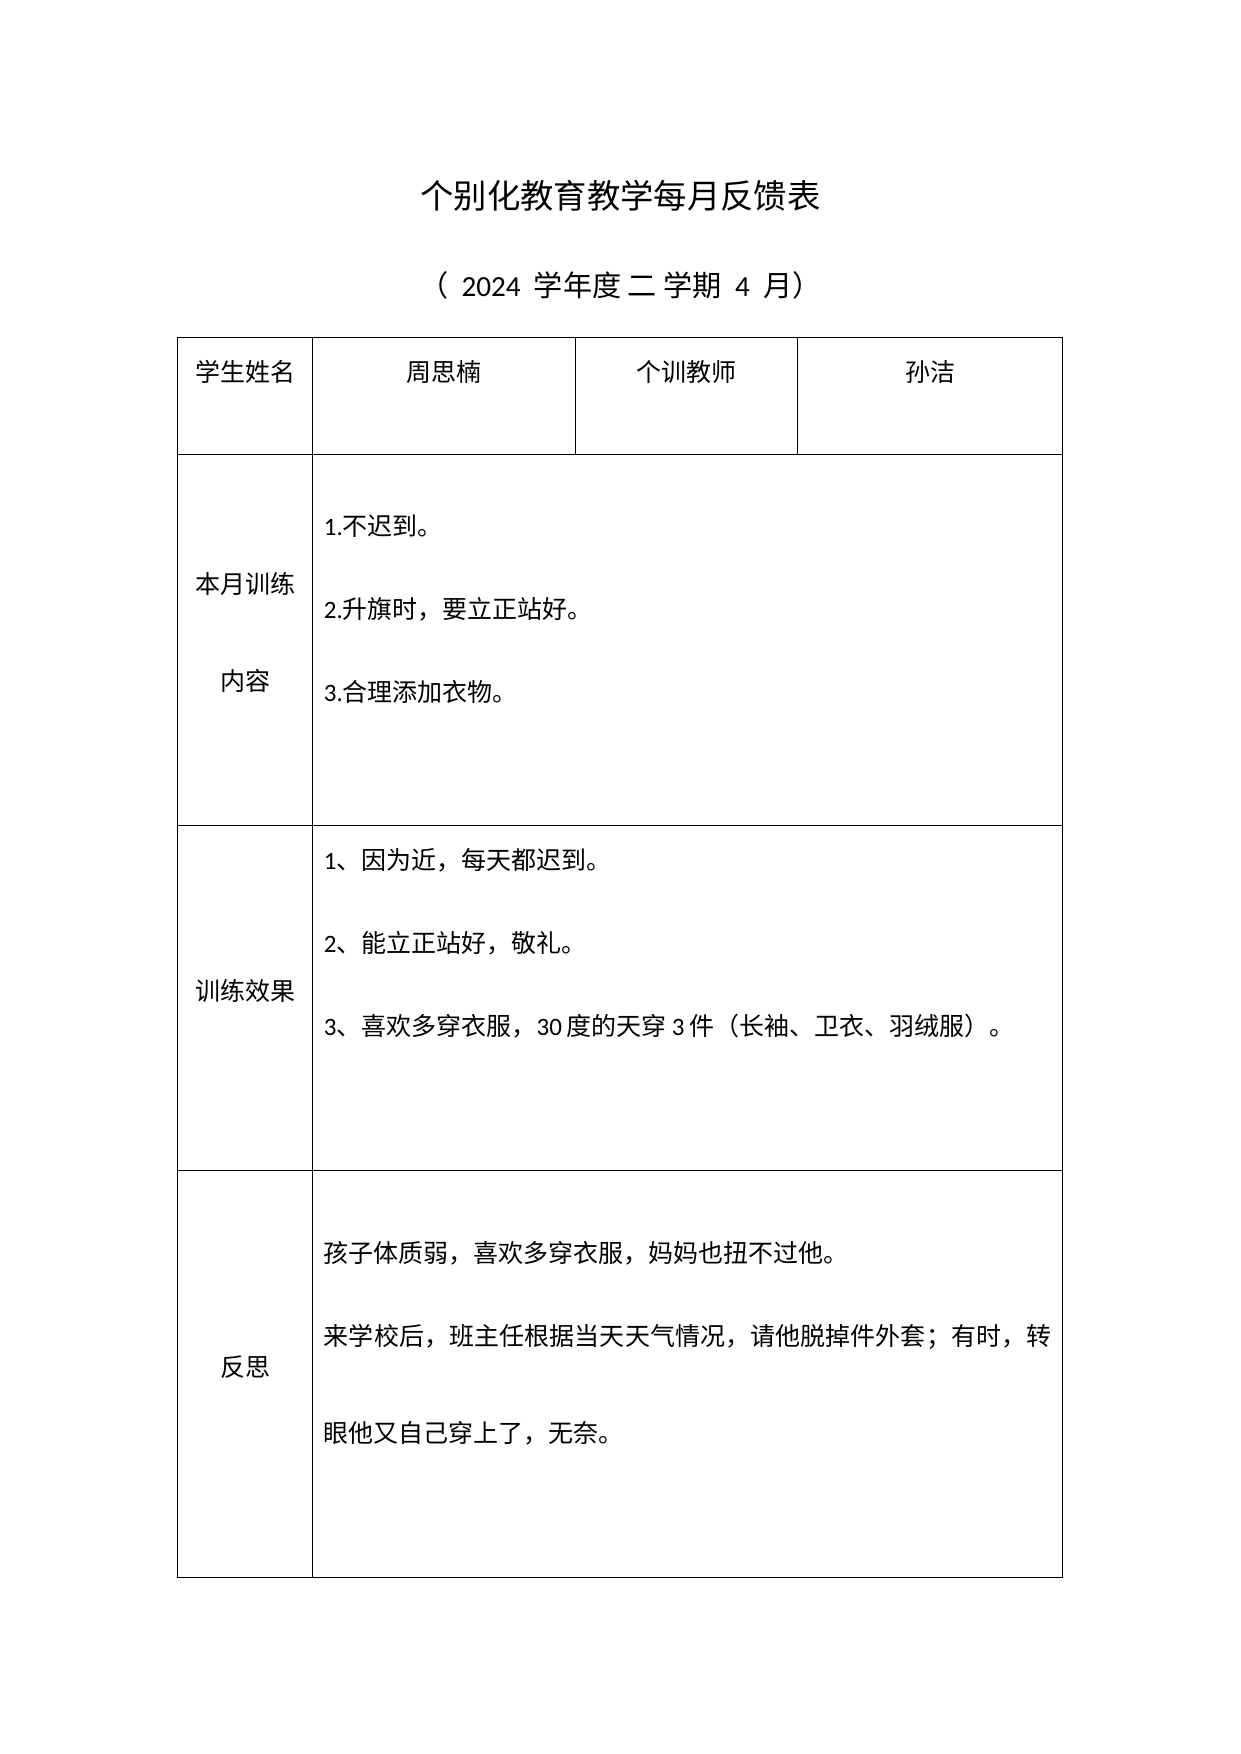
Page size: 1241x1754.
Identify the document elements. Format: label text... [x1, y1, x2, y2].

table_cell 孩子体质弱，喜欢多穿衣服，妈妈也扭不过他。 来学校后，班主任根据当天天气情况，请他脱掉件外套；有时，转眼他又自己穿上了，无奈。 [313, 1171, 1062, 1577]
table_header 周思楠 [313, 338, 575, 453]
table_header 孙洁 [798, 338, 1062, 453]
text （ 2024 学年度 二 学期 4 月） [187, 251, 1053, 316]
text 个别化教育教学每月反馈表 [187, 162, 1053, 227]
table_cell 本月训练内容 [178, 455, 312, 825]
table_cell 训练效果 [178, 826, 312, 1170]
table_header 学生姓名 [178, 338, 312, 453]
table_header 个训教师 [576, 338, 797, 453]
table_cell 1、因为近，每天都迟到。 2、能立正站好，敬礼。 3、喜欢多穿衣服，30度的天穿3件（长袖、卫衣、羽绒服）。 [313, 826, 1062, 1170]
table_cell 反思 [178, 1171, 312, 1577]
table_cell 1.不迟到。 2.升旗时，要立正站好。 3.合理添加衣物。 [313, 455, 1062, 825]
